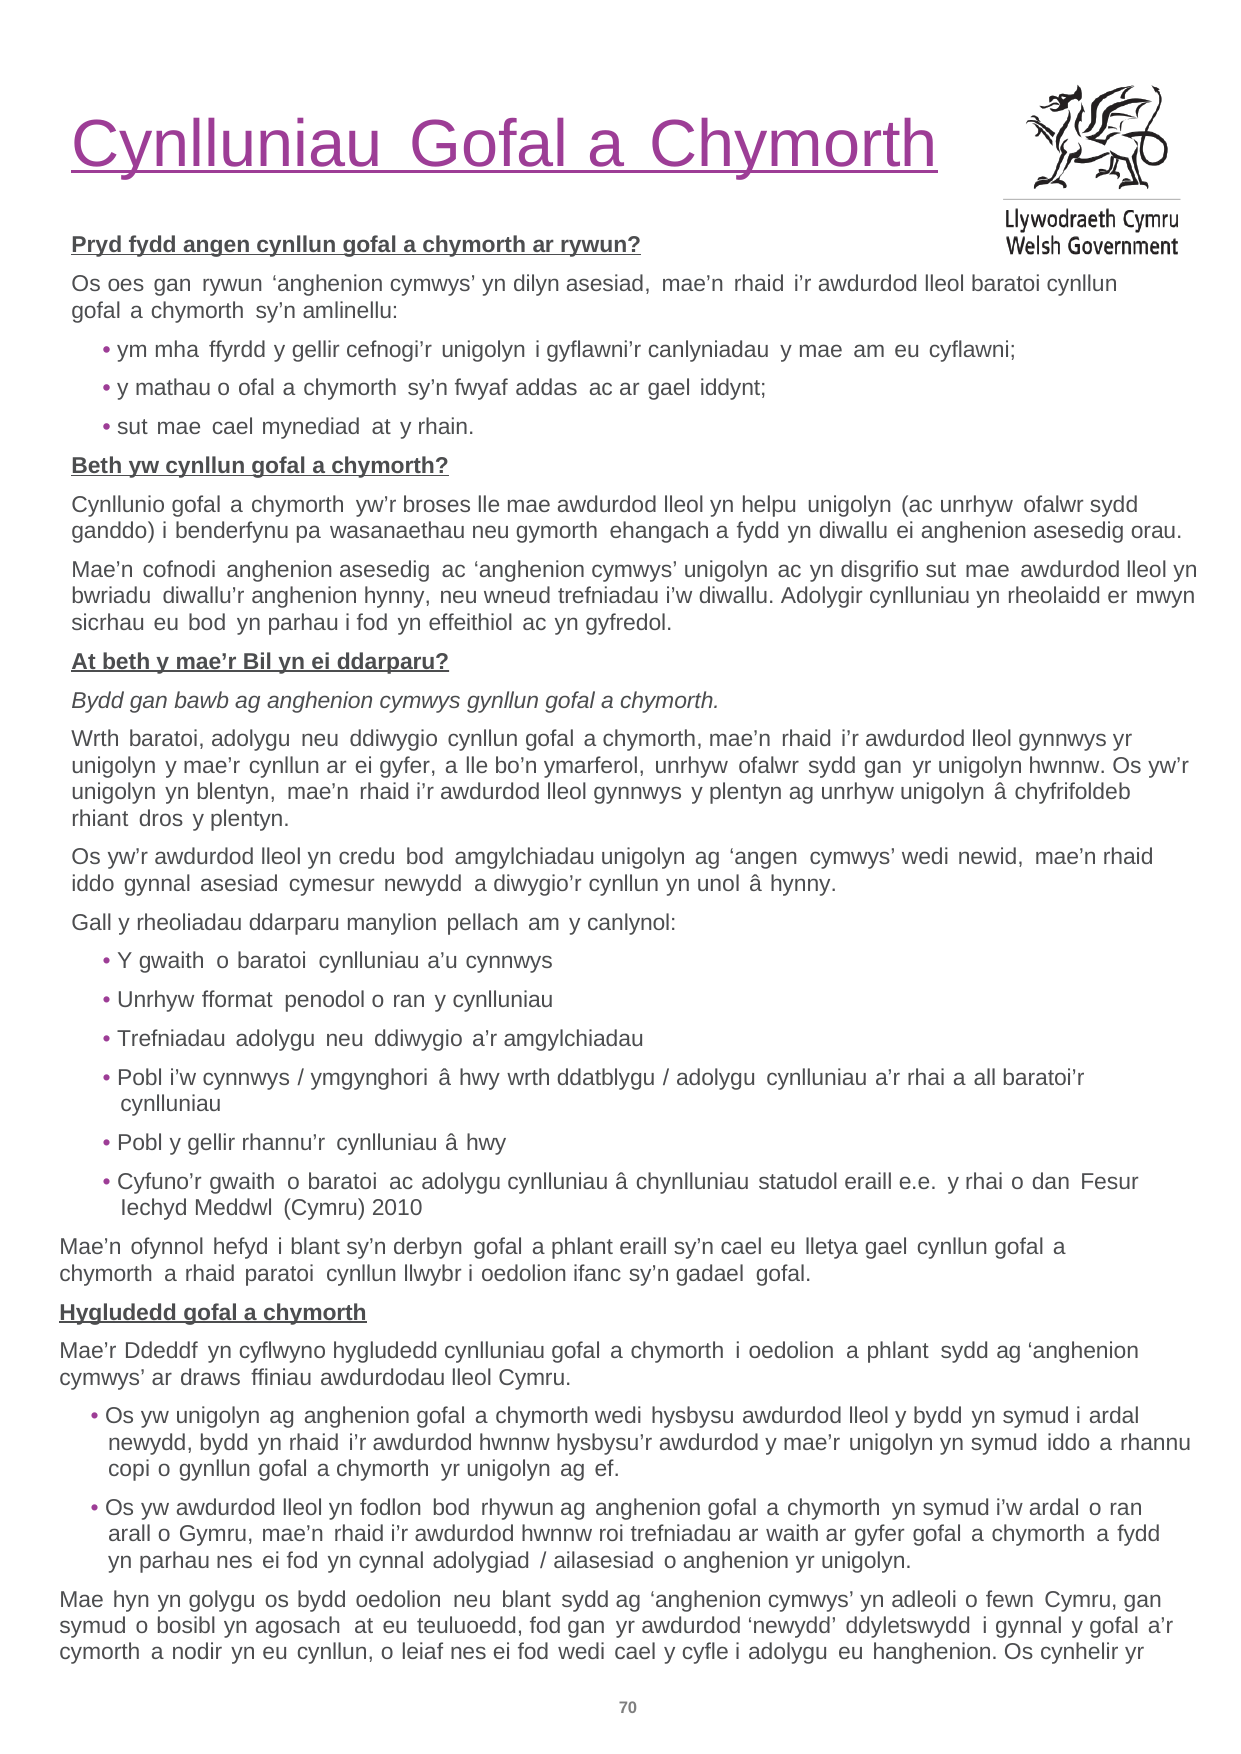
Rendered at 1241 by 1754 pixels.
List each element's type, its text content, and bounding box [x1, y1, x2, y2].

text • Unrhyw fformat penodol o ran y cynlluniau [102, 986, 1199, 1013]
picture [1003, 180, 1181, 255]
text • Cyfuno’r gwaith o baratoi ac adolygu cynlluniau â chynlluniau statudol eraill e.e. y rhai o dan Fesur Iechyd Meddwl (Cymru) 2010 [102, 1168, 1187, 1221]
text Os oes gan rywun ‘anghenion cymwys’ yn dilyn asesiad, mae’n rhaid i’r awdurdod lleol baratoi cynllun gofal a chymorth sy’n amlinellu: [71, 270, 1156, 323]
text • Os yw unigolyn ag anghenion gofal a chymorth wedi hysbysu awdurdod lleol y bydd yn symud i ardal newydd, bydd yn rhaid i’r awdurdod hwnnw hysbysu’r awdurdod y mae’r unigolyn yn symud iddo a rhannu copi o gynllun gofal a chymorth yr unigolyn ag ef. [90, 1402, 1191, 1482]
text • Os yw awdurdod lleol yn fodlon bod rhywun ag anghenion gofal a chymorth yn symud i’w ardal o ran arall o Gymru, mae’n rhaid i’r awdurdod hwnnw roi trefniadau ar waith ar gyfer gofal a chymorth a fydd yn parhau nes ei fod yn cynnal adolygiad / ailasesiad o anghenion yr unigolyn. [90, 1494, 1164, 1573]
text Hygludedd gofal a chymorth [59, 1298, 1199, 1325]
text Cynlluniau Gofal a Chymorth [71, 103, 1199, 180]
text Pryd fydd angen cynllun gofal a chymorth ar rywun? [71, 231, 1173, 258]
text Cynllunio gofal a chymorth yw’r broses lle mae awdurdod lleol yn helpu unigolyn (ac unrhyw ofalwr sydd ganddo) i benderfynu pa wasanaethau neu gymorth ehangach a fydd yn diwallu ei anghenion asesedig orau. [71, 491, 1202, 544]
text • sut mae cael mynediad at y rhain. [102, 413, 1199, 439]
text Gall y rheoliadau ddarparu manylion pellach am y canlynol: [71, 908, 1176, 935]
text • Trefniadau adolygu neu ddiwygio a’r amgylchiadau [102, 1025, 1101, 1051]
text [59, 1586, 1191, 1665]
text • Y gwaith o baratoi cynlluniau a’u cynnwys [102, 947, 1199, 974]
text Bydd gan bawb ag anghenion cymwys gynllun gofal a chymorth. [71, 687, 1202, 713]
text • Pobl y gellir rhannu’r cynlluniau â hwy [102, 1129, 1199, 1156]
picture [1003, 84, 1181, 103]
text Mae’n cofnodi anghenion asesedig ac ‘anghenion cymwys’ unigolyn ac yn disgrifio sut mae awdurdod lleol yn bwriadu diwallu’r anghenion hynny, neu wneud trefniadau i’w diwallu. Adolygir cynlluniau yn rheolaidd er mwyn sicrhau eu bod yn parhau i fod yn effeithiol ac yn gyfredol. [71, 556, 1197, 635]
text Mae’n ofynnol hefyd i blant sy’n derbyn gofal a phlant eraill sy’n cael eu lletya gael cynllun gofal a chymorth a rhaid paratoi cynllun llwybr i oedolion ifanc sy’n gadael gofal. [59, 1233, 1165, 1286]
text Os yw’r awdurdod lleol yn credu bod amgylchiadau unigolyn ag ‘angen cymwys’ wedi newid, mae’n rhaid iddo gynnal asesiad cymesur newydd a diwygio’r cynllun yn unol â hynny. [71, 843, 1195, 896]
text Mae’r Ddeddf yn cyflwyno hygludedd cynlluniau gofal a chymorth i oedolion a phlant sydd ag ‘anghenion cymwys’ ar draws ffiniau awdurdodau lleol Cymru. [59, 1337, 1151, 1390]
text Beth yw cynllun gofal a chymorth? [71, 452, 1199, 478]
text At beth y mae’r Bil yn ei ddarparu? [71, 648, 1199, 674]
text • ym mha ffyrdd y gellir cefnogi’r unigolyn i gyflawni’r canlyniadau y mae am eu cyflawni; [102, 336, 1186, 362]
text • Pobl i’w cynnwys / ymgynghori â hwy wrth ddatblygu / adolygu cynlluniau a’r rhai a all baratoi’r cynlluniau [102, 1064, 1161, 1117]
text Wrth baratoi, adolygu neu ddiwygio cynllun gofal a chymorth, mae’n rhaid i’r awdurdod lleol gynnwys yr unigolyn y mae’r cynllun ar ei gyfer, a lle bo’n ymarferol, unrhyw ofalwr sydd gan yr unigolyn hwnnw. Os yw’r unigolyn yn blentyn, mae’n rhaid i’r awdurdod lleol gynnwys y plentyn ag unrhyw unigolyn â chyfrifoldeb rhiant dros y plentyn. [71, 725, 1195, 831]
text • y mathau o ofal a chymorth sy’n fwyaf addas ac ar gael iddynt; [102, 374, 1197, 401]
